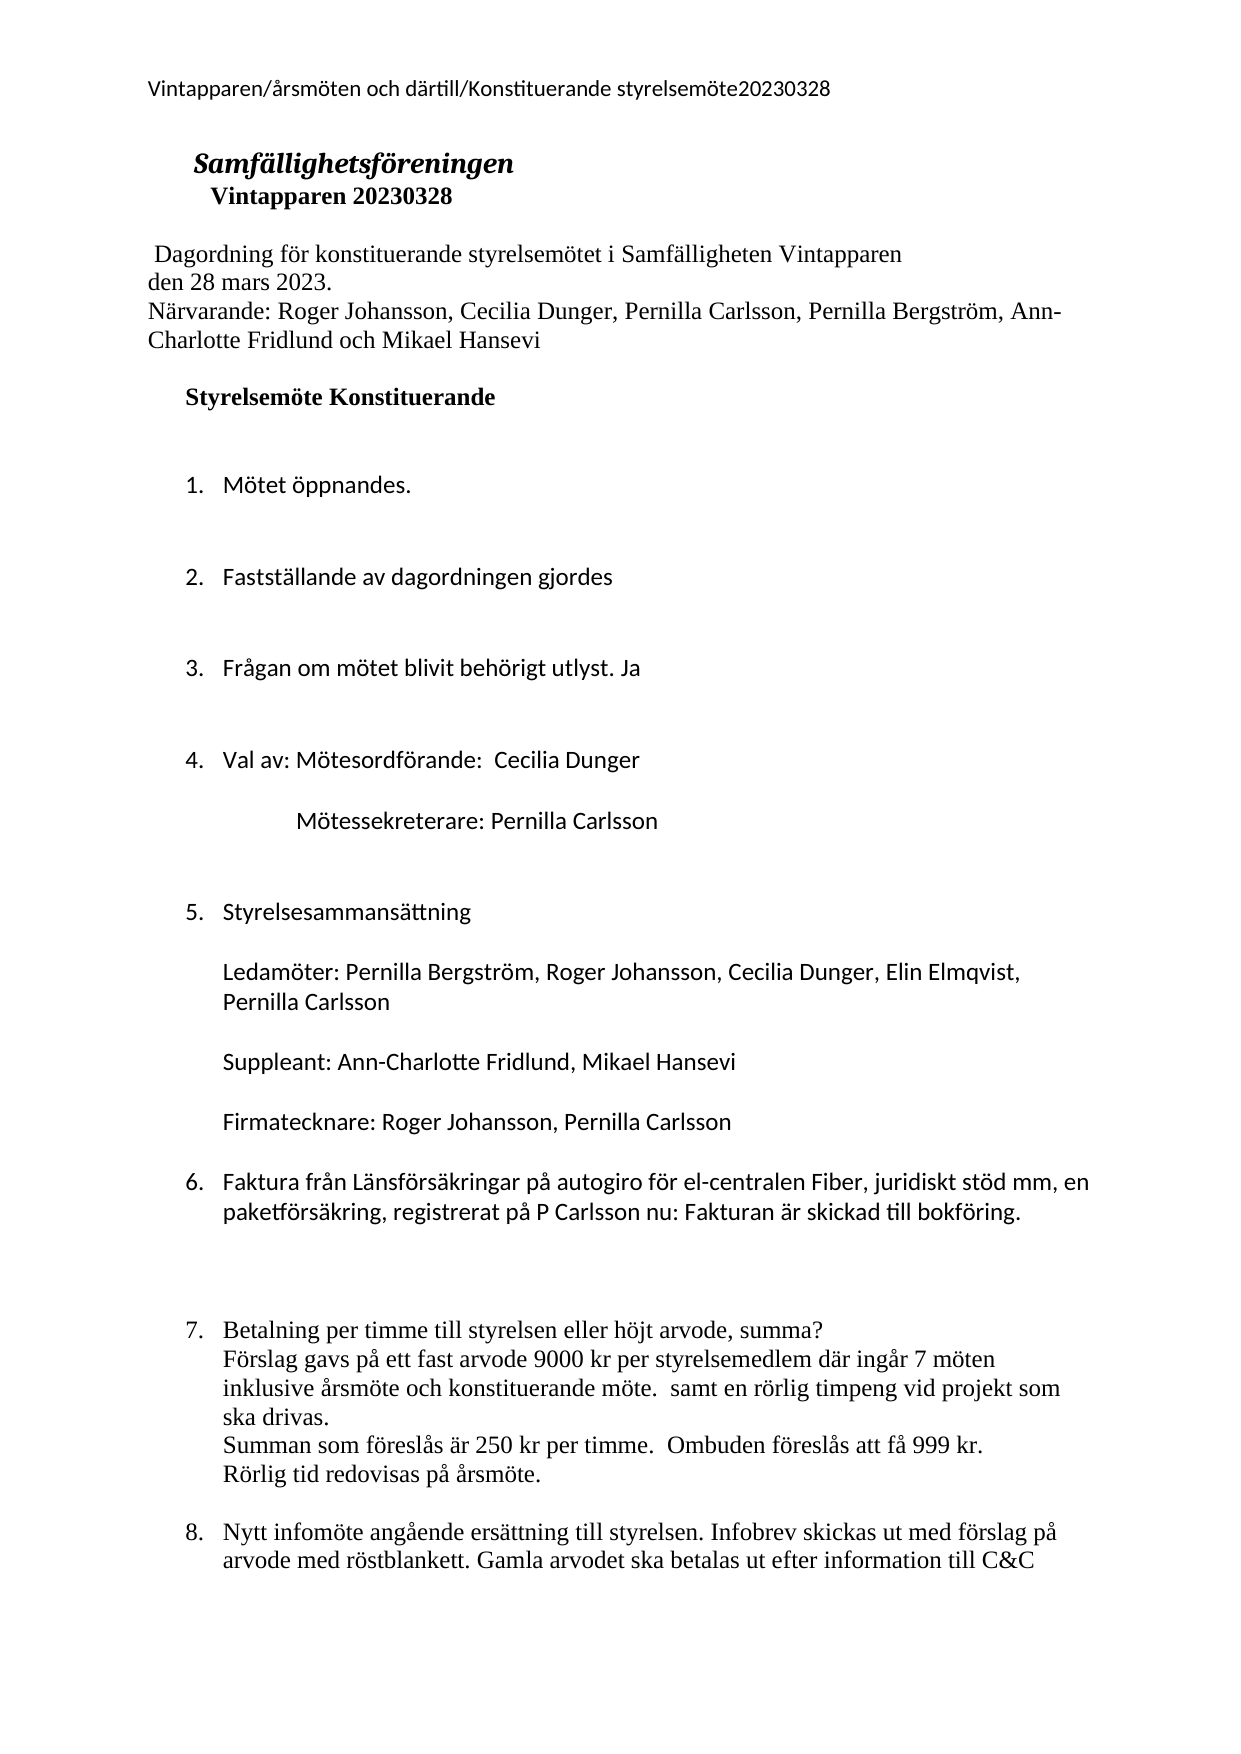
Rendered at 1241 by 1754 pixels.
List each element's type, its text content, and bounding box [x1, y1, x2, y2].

text Styrelsemöte Konstituerande [148, 382, 1093, 411]
list Nytt infomöte angående ersättning till styrelsen. Infobrev skickas ut med förslag på arvode med röstblankett. Gamla arvodet ska betalas ut efter information till C&C [185, 1517, 1093, 1574]
text Rörlig tid redovisas på årsmöte. [223, 1459, 1093, 1488]
text Närvarande: Roger Johansson, Cecilia Dunger, Pernilla Carlsson, Pernilla Bergström, Ann-Charlotte Fridlund och Mikael Hansevi [148, 296, 1093, 354]
text Samfällighetsföreningen [148, 148, 1093, 181]
list Frågan om mötet blivit behörigt utlyst. Ja [185, 652, 1093, 744]
text Suppleant: Ann-Charlotte Fridlund, Mikael Hansevi [223, 1046, 1093, 1077]
list Mötet öppnandes. [185, 469, 1093, 561]
list Styrelsesammansättning [185, 896, 1093, 927]
text Firmatecknare: Roger Johansson, Pernilla Carlsson [223, 1106, 1093, 1136]
text Summan som föreslås är 250 kr per timme. Ombuden föreslås att få 999 kr. [223, 1431, 1093, 1459]
text Förslag gavs på ett fast arvode 9000 kr per styrelsemedlem där ingår 7 möten inklusive årsmöte och konstituerande möte. samt en rörlig timpeng vid projekt som ska drivas. [223, 1344, 1093, 1431]
text Ledamöter: Pernilla Bergström, Roger Johansson, Cecilia Dunger, Elin Elmqvist, Pernilla Carlsson [223, 956, 1093, 1017]
list Fastställande av dagordningen gjordes [185, 561, 1093, 652]
list Val av: Mötesordförande: Cecilia Dunger Mötessekreterare: Pernilla Carlsson [185, 744, 1093, 896]
text Dagordning för konstituerande styrelsemötet i Samfälligheten Vintapparen [148, 239, 1093, 267]
list Betalning per timme till styrelsen eller höjt arvode, summa? [185, 1316, 1093, 1344]
text Vintapparen 20230328 [148, 181, 1093, 210]
list Faktura från Länsförsäkringar på autogiro för el-centralen Fiber, juridiskt stöd mm, en paketförsäkring, registrerat på P Carlsson nu: Fakturan är skickad till bokföring. [185, 1166, 1093, 1227]
text den 28 mars 2023. [148, 267, 1093, 296]
